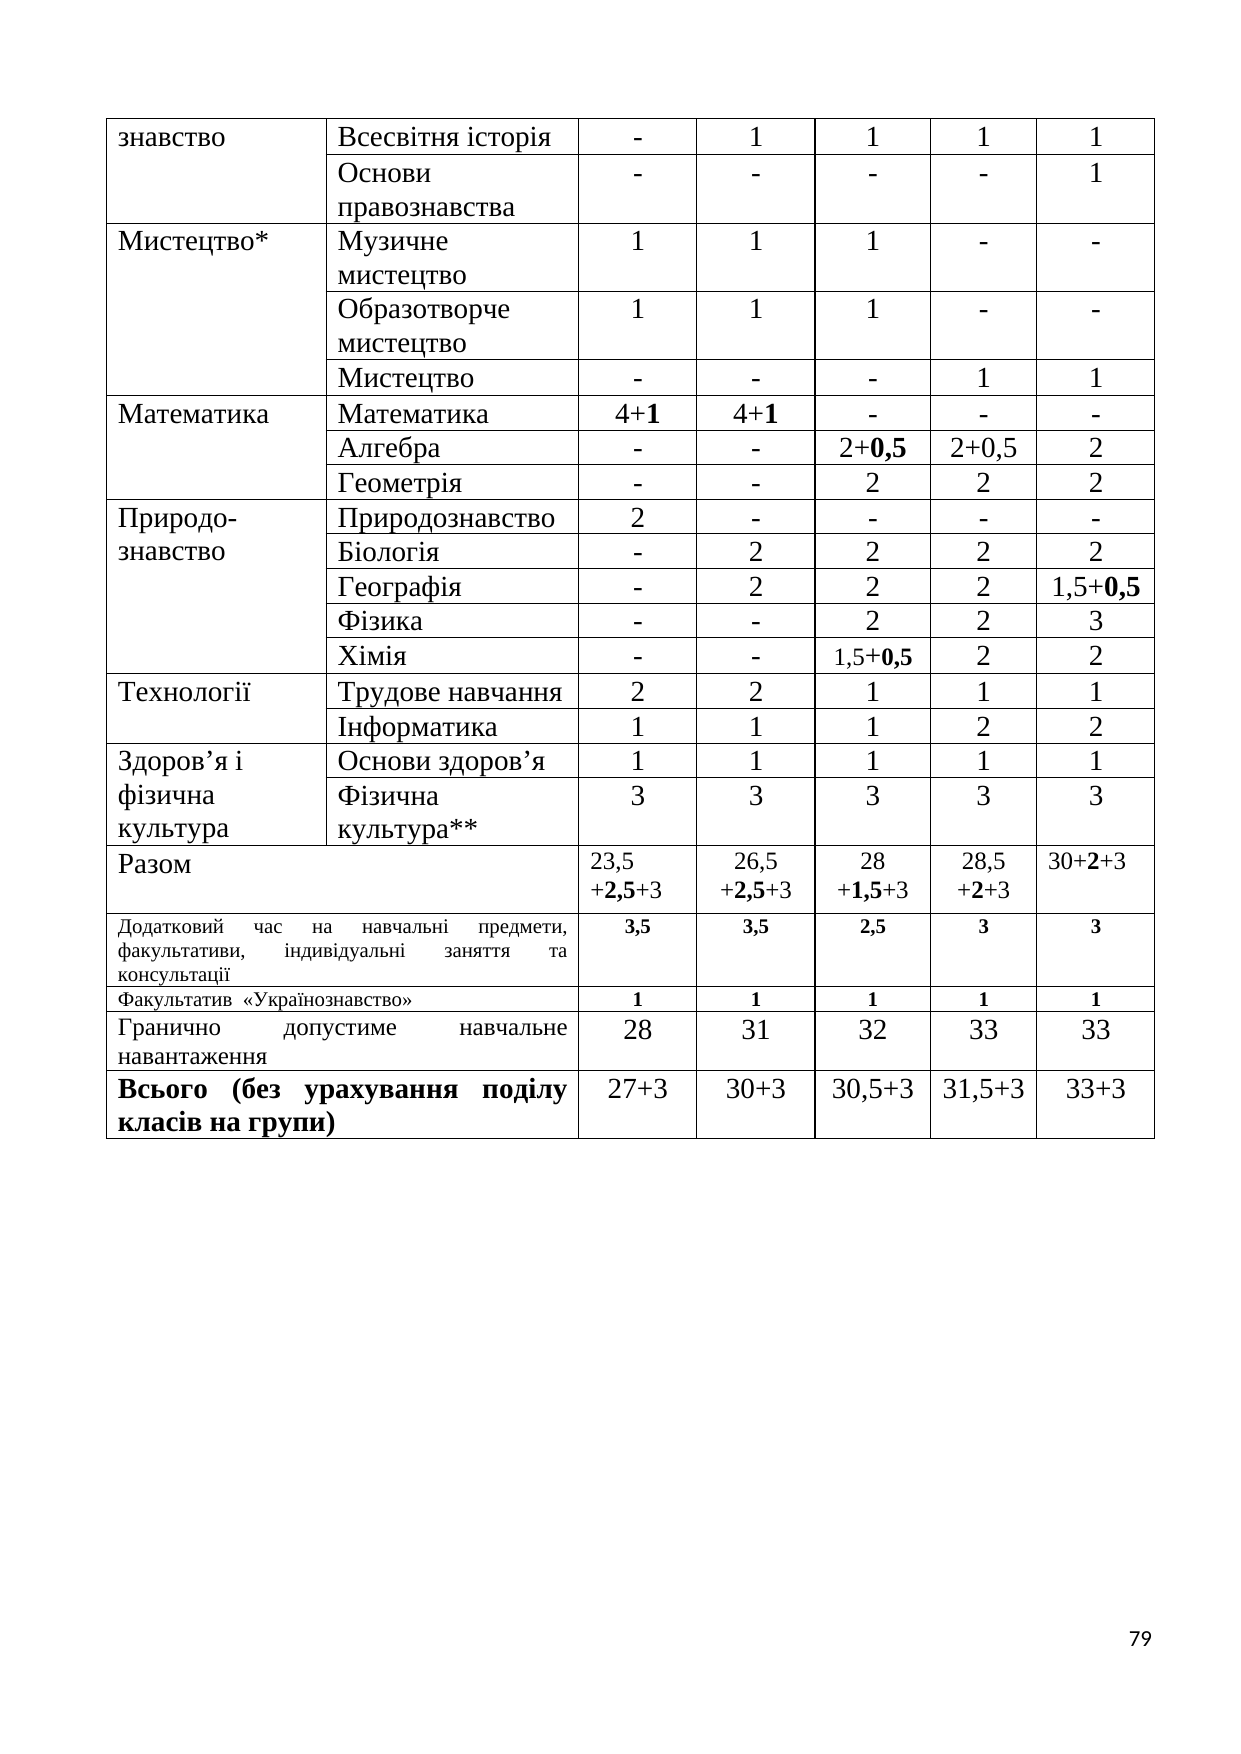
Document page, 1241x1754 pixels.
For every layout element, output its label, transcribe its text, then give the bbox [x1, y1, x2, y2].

table_cell 28 [579, 1012, 696, 1070]
table_cell 3 [579, 778, 696, 845]
table_cell Технології [107, 674, 326, 742]
table_cell Природо-знавство [107, 500, 326, 673]
table_cell - [931, 396, 1036, 429]
table_cell 1 [579, 224, 696, 291]
table_cell - [579, 465, 696, 499]
table_cell Біологія [327, 534, 578, 568]
table_cell 3 [931, 778, 1036, 845]
table_cell - [579, 534, 696, 568]
table_cell 1 [816, 292, 930, 359]
table_cell Здоров’я і фізична культура [107, 744, 326, 845]
table_cell 2 [697, 569, 814, 602]
table_cell 2 [816, 534, 930, 568]
table_cell 2 [1037, 465, 1154, 499]
table_cell 3 [816, 778, 930, 845]
table_cell 28+1,5+3 [816, 846, 930, 913]
table_cell 1 [816, 674, 930, 708]
table_cell 1,5+0,5 [816, 638, 930, 673]
table_cell 1 [816, 119, 930, 154]
table_cell Всесвітня історія [327, 119, 578, 154]
table_cell 32 [816, 1012, 930, 1070]
table_cell 2 [697, 674, 814, 708]
table_cell 1 [697, 709, 814, 742]
table_cell Трудове навчання [327, 674, 578, 708]
table_cell 1 [931, 987, 1036, 1011]
table_cell Факультатив «Українознавство» [107, 987, 578, 1011]
table_cell 2 [931, 534, 1036, 568]
table_cell 30+2+3 [1037, 846, 1154, 913]
table_cell 2 [816, 604, 930, 637]
table_cell 30+3 [697, 1071, 814, 1138]
table_cell - [579, 431, 696, 464]
table_cell 1 [579, 292, 696, 359]
table_cell 1 [697, 987, 814, 1011]
table_cell 3 [1037, 914, 1154, 986]
table_cell - [931, 155, 1036, 222]
table_cell 33 [1037, 1012, 1154, 1070]
table_cell 2 [1037, 534, 1154, 568]
table_cell - [1037, 224, 1154, 291]
table_cell 30,5+3 [816, 1071, 930, 1138]
table_cell - [1037, 396, 1154, 429]
table_cell Хімія [327, 638, 578, 673]
table_cell 2 [579, 500, 696, 533]
table_cell 28,5+2+3 [931, 846, 1036, 913]
table_cell - [579, 604, 696, 637]
table_cell 1 [697, 292, 814, 359]
table_cell - [579, 119, 696, 154]
table_cell 2 [931, 638, 1036, 673]
table_cell 1 [579, 987, 696, 1011]
table_cell 4+1 [579, 396, 696, 429]
table_cell Природознавство [327, 500, 578, 533]
table_cell Алгебра [327, 431, 578, 464]
table_cell 1 [816, 224, 930, 291]
table_cell Музичне мистецтво [327, 224, 578, 291]
table_cell - [697, 360, 814, 395]
table_cell 2 [931, 569, 1036, 602]
table_cell 3,5 [697, 914, 814, 986]
table_cell 31 [697, 1012, 814, 1070]
table_cell 1 [579, 744, 696, 777]
table_cell Основи здоров’я [327, 744, 578, 777]
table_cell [107, 119, 326, 222]
table_cell - [816, 360, 930, 395]
table_cell 1 [1037, 744, 1154, 777]
table_cell 2 [697, 534, 814, 568]
table_cell 2 [931, 465, 1036, 499]
table_cell 2 [816, 569, 930, 602]
table_cell Разом [107, 846, 578, 913]
table_cell 33 [931, 1012, 1036, 1070]
table_cell 2 [931, 604, 1036, 637]
table_cell 1 [1037, 360, 1154, 395]
table_cell Мистецтво [327, 360, 578, 395]
table_cell - [931, 292, 1036, 359]
table_cell 1 [816, 709, 930, 742]
table_cell 2 [579, 674, 696, 708]
table_cell Фізика [327, 604, 578, 637]
table_cell - [697, 638, 814, 673]
table_cell 1 [697, 119, 814, 154]
table_cell Всього (без урахування поділу класів на групи) [107, 1071, 578, 1138]
table_cell 1 [1037, 119, 1154, 154]
table_cell 26,5+2,5+3 [697, 846, 814, 913]
table_cell 2 [816, 465, 930, 499]
table_cell - [579, 155, 696, 222]
table_cell 1 [1037, 987, 1154, 1011]
table_cell 3 [931, 914, 1036, 986]
table_cell Основи правознавства [327, 155, 578, 222]
table_cell - [579, 638, 696, 673]
table_cell 33+3 [1037, 1071, 1154, 1138]
table_cell Геометрія [327, 465, 578, 499]
table_cell 1 [579, 709, 696, 742]
table_cell Фізична культура** [327, 778, 578, 845]
table_cell - [816, 155, 930, 222]
table_cell 4+1 [697, 396, 814, 429]
table_cell 2 [1037, 709, 1154, 742]
table_cell 23,5+2,5+3 [579, 846, 696, 913]
table_cell 2,5 [816, 914, 930, 986]
table_cell 1 [697, 224, 814, 291]
table_cell - [697, 155, 814, 222]
table_cell Мистецтво* [107, 224, 326, 395]
table_cell 1,5+0,5 [1037, 569, 1154, 602]
table_cell 3 [1037, 604, 1154, 637]
table_cell - [1037, 500, 1154, 533]
table_cell - [697, 500, 814, 533]
table_cell 2 [1037, 638, 1154, 673]
table_cell 3,5 [579, 914, 696, 986]
table_cell Гранично допустиме навчальне навантаження [107, 1012, 578, 1070]
table_cell 2 [1037, 431, 1154, 464]
table_cell - [931, 500, 1036, 533]
table_cell 2+0,5 [816, 431, 930, 464]
table_cell - [816, 500, 930, 533]
table_cell 2 [931, 709, 1036, 742]
table_cell - [579, 569, 696, 602]
table_cell 1 [1037, 674, 1154, 708]
table_cell 1 [1037, 155, 1154, 222]
table_cell - [697, 431, 814, 464]
table_cell 27+3 [579, 1071, 696, 1138]
table_cell 1 [816, 744, 930, 777]
table_cell Математика [107, 396, 326, 499]
table_cell - [697, 465, 814, 499]
table_cell 31,5+3 [931, 1071, 1036, 1138]
table_cell 3 [697, 778, 814, 845]
table_cell - [931, 224, 1036, 291]
table_cell 1 [931, 744, 1036, 777]
table_cell 1 [931, 119, 1036, 154]
table_cell Географія [327, 569, 578, 602]
table_cell - [1037, 292, 1154, 359]
table_cell 3 [1037, 778, 1154, 845]
table_cell 2+0,5 [931, 431, 1036, 464]
table_cell - [697, 604, 814, 637]
table_cell - [579, 360, 696, 395]
table_cell Інформатика [327, 709, 578, 742]
table_cell 1 [931, 360, 1036, 395]
table_cell 1 [931, 674, 1036, 708]
table_cell 1 [816, 987, 930, 1011]
table_cell Додатковий час на навчальні предмети, факультативи, індивідуальні заняття та консультації [107, 914, 578, 986]
table_cell Образотворче мистецтво [327, 292, 578, 359]
table_cell - [816, 396, 930, 429]
table_cell 1 [697, 744, 814, 777]
table_cell Математика [327, 396, 578, 429]
